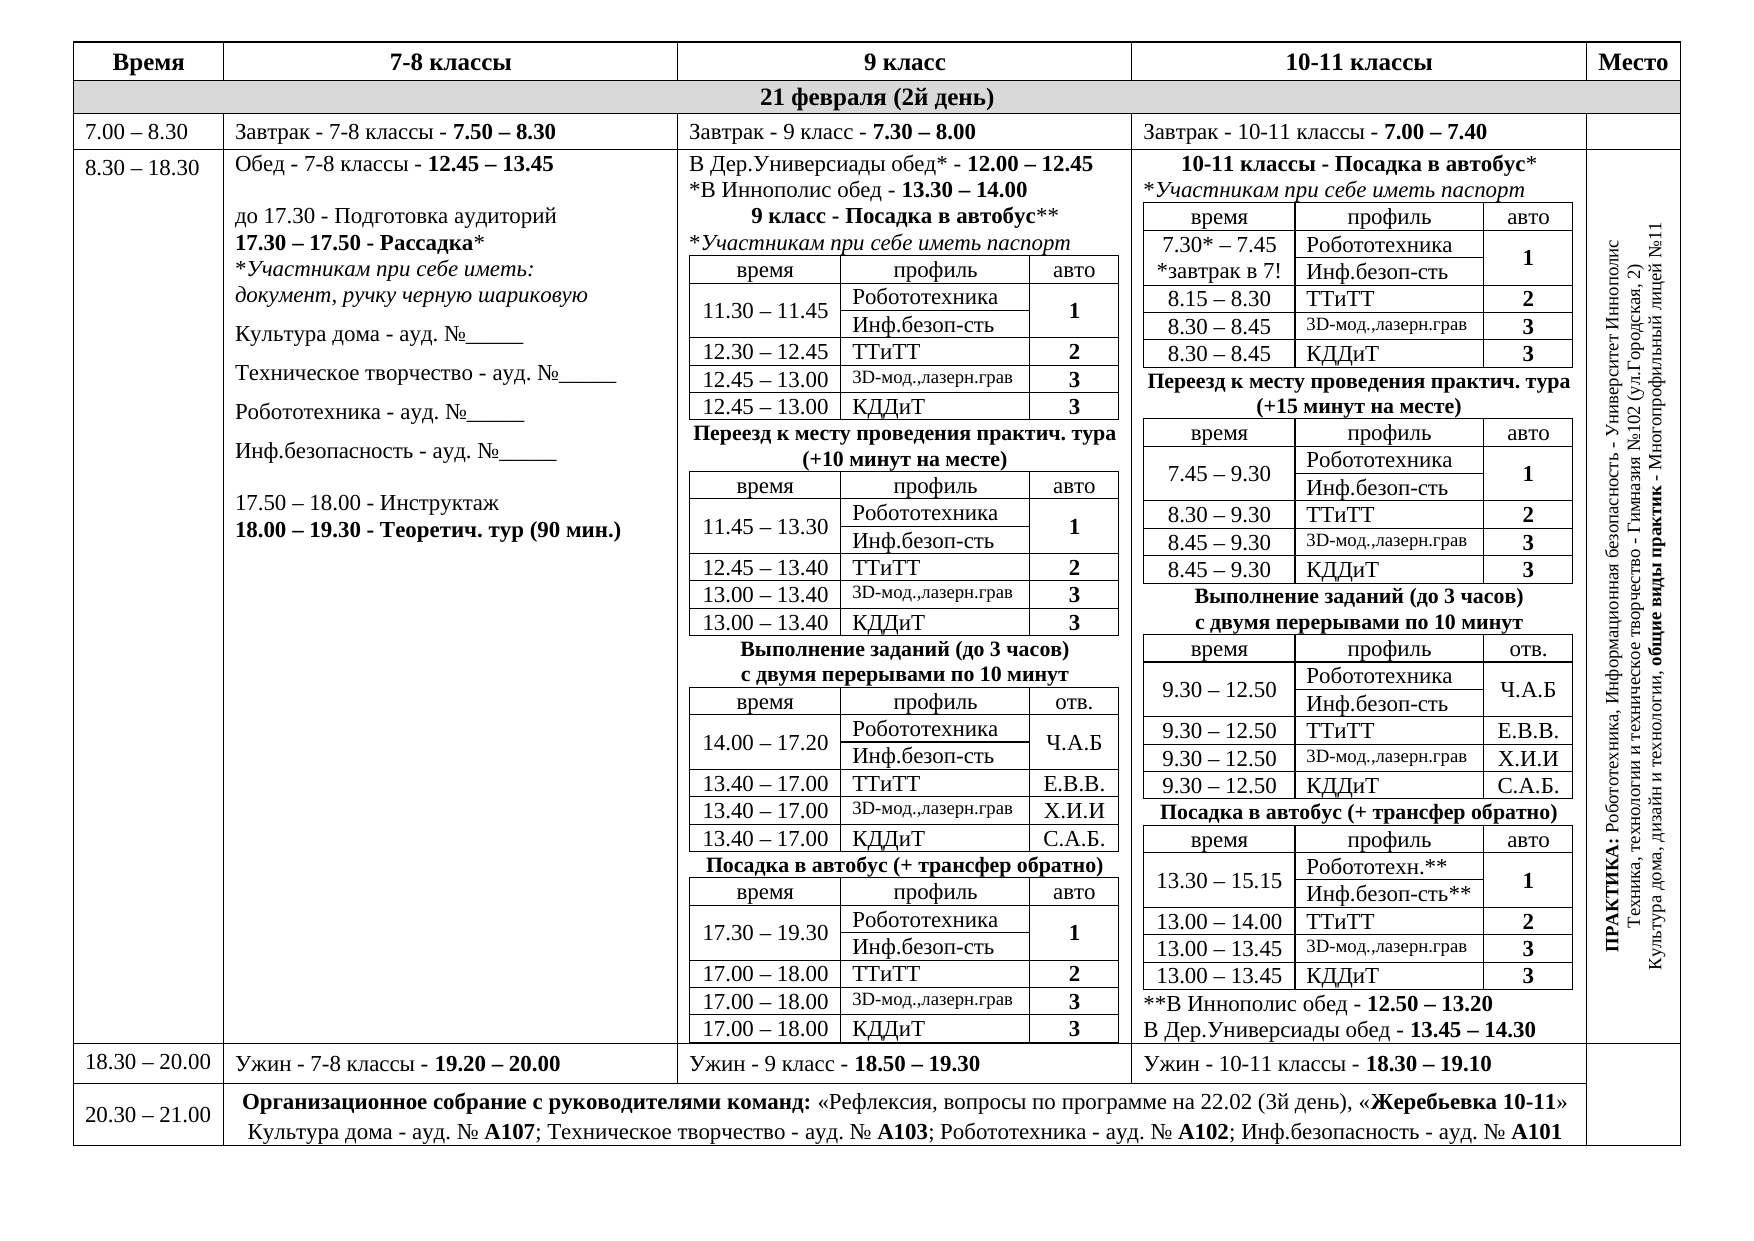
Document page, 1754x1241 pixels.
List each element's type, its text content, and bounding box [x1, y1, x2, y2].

table_cell Завтрак - 10-11 классы - 7.00 – 7.40 [1132, 114, 1586, 148]
table_cell В Дер.Универсиады обед* - 12.00 – 12.45 *В Иннополис обед - 13.30 – 14.00 9 класс - Посадка в автобус** *Участникам при себе иметь паспорт Переезд к месту проведения практич. тура (+10 минут на месте) Выполнение заданий (до 3 часов) с двумя перерывами по 10 минут Посадка в автобус (+ трансфер обратно) [678, 150, 1131, 1043]
table_cell 21 февраля (2й день) [74, 81, 1680, 113]
table_cell 8.30 – 18.30 [74, 150, 223, 1043]
table_header Время [74, 43, 223, 79]
table_header 9 класс [678, 43, 1131, 79]
table_cell Организационное собрание с руководителями команд: «Рефлексия, вопросы по программе на 22.02 (3й день), «Жеребьевка 10-11» Культура дома - ауд. № А107; Техническое творчество - ауд. № А103; Робототехника - ауд. № А102; Инф.безопасность - ауд. № А101 [224, 1084, 1586, 1145]
table_cell Ужин - 9 класс - 18.50 – 19.30 [678, 1044, 1131, 1083]
table_cell 10-11 классы - Посадка в автобус* *Участникам при себе иметь паспорт Переезд к месту проведения практич. тура (+15 минут на месте) Выполнение заданий (до 3 часов) с двумя перерывами по 10 минут Посадка в автобус (+ трансфер обратно) **В Иннополис обед - 12.50 – 13.20 В Дер.Универсиады обед - 13.45 – 14.30 [1132, 150, 1586, 1043]
table_cell [1587, 114, 1680, 148]
table_header 7-8 классы [224, 43, 677, 79]
table_cell Ужин - 7-8 классы - 19.20 – 20.00 [224, 1044, 677, 1083]
table_header Место [1587, 43, 1680, 79]
table_cell Ужин - 10-11 классы - 18.30 – 19.10 [1132, 1044, 1586, 1083]
table_cell [1587, 1044, 1680, 1145]
table_cell 18.30 – 20.00 [74, 1044, 223, 1083]
table_cell 20.30 – 21.00 [74, 1084, 223, 1145]
table_cell Завтрак - 7-8 классы - 7.50 – 8.30 [224, 114, 677, 148]
table_cell Обед - 7-8 классы - 12.45 – 13.45 до 17.30 - Подготовка аудиторий 17.30 – 17.50 - Рассадка* *Участникам при себе иметь: документ, ручку черную шариковую Культура дома - ауд. №_____ Техническое творчество - ауд. №_____ Робототехника - ауд. №_____ Инф.безопасность - ауд. №_____ 17.50 – 18.00 - Инструктаж 18.00 – 19.30 - Теоретич. тур (90 мин.) [224, 150, 677, 1043]
table_cell Завтрак - 9 класс - 7.30 – 8.00 [678, 114, 1131, 148]
table_cell 7.00 – 8.30 [74, 114, 223, 148]
table_header 10-11 классы [1132, 43, 1586, 79]
